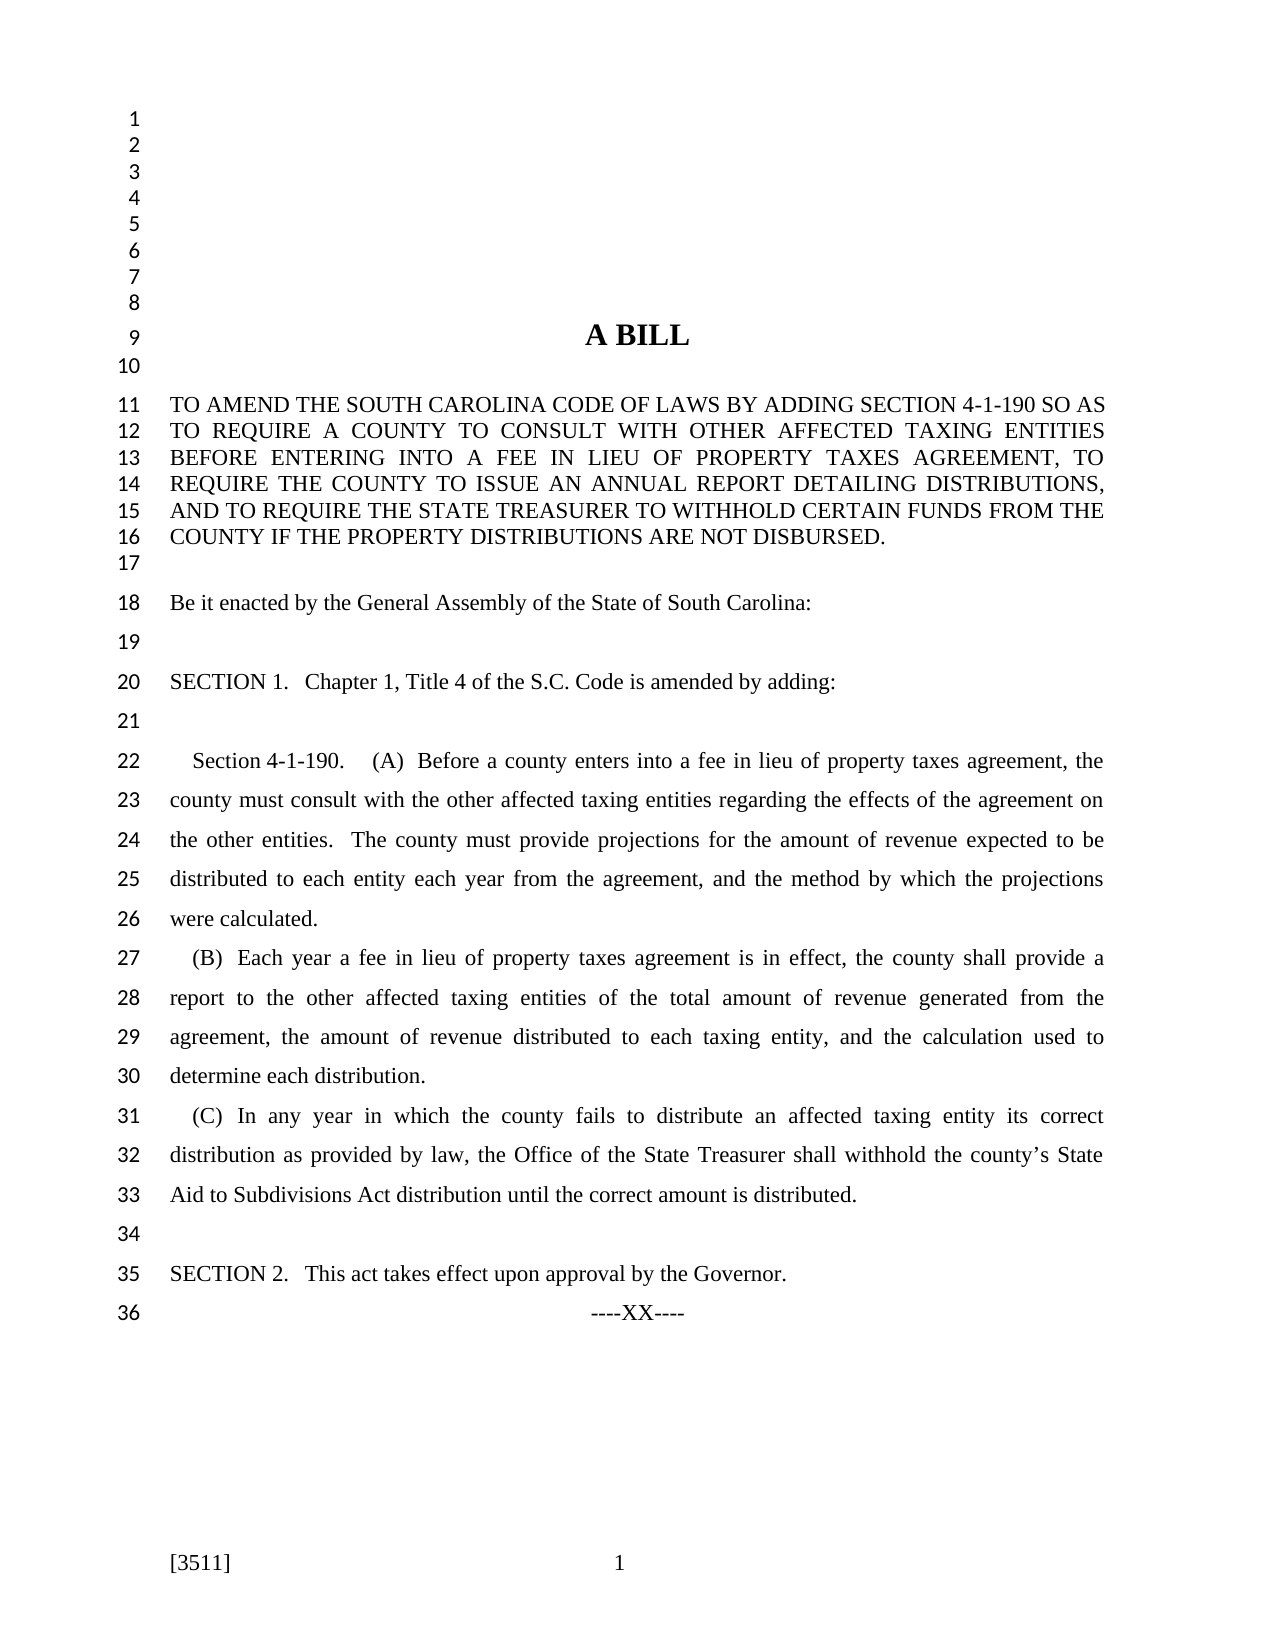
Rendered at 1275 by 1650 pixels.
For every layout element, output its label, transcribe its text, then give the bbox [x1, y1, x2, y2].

text (C) In any year in which the county fails to distribute an affected taxing entity its correct distribution as provided by law, the Office of the State Treasurer shall withhold the county’s State Aid to Subdivisions Act distribution until the correct amount is distributed. [169, 1102, 1106, 1207]
text SECTION 2. This act takes effect upon approval by the Governor. [169, 1260, 1106, 1286]
text Be it enacted by the General Assembly of the State of South Carolina: [169, 589, 1106, 615]
text Section 4‑1‑190. (A) Before a county enters into a fee in lieu of property taxes agreement, the county must consult with the other affected taxing entities regarding the effects of the agreement on the other entities. The county must provide projections for the amount of revenue expected to be distributed to each entity each year from the agreement, and the method by which the projections were calculated. [169, 747, 1106, 931]
text (B) Each year a fee in lieu of property taxes agreement is in effect, the county shall provide a report to the other affected taxing entities of the total amount of revenue generated from the agreement, the amount of revenue distributed to each taxing entity, and the calculation used to determine each distribution. [169, 944, 1106, 1089]
text SECTION 1. Chapter 1, Title 4 of the S.C. Code is amended by adding: [169, 668, 1106, 694]
text ----XX---- [169, 1299, 1106, 1326]
text A bill [169, 316, 1106, 352]
